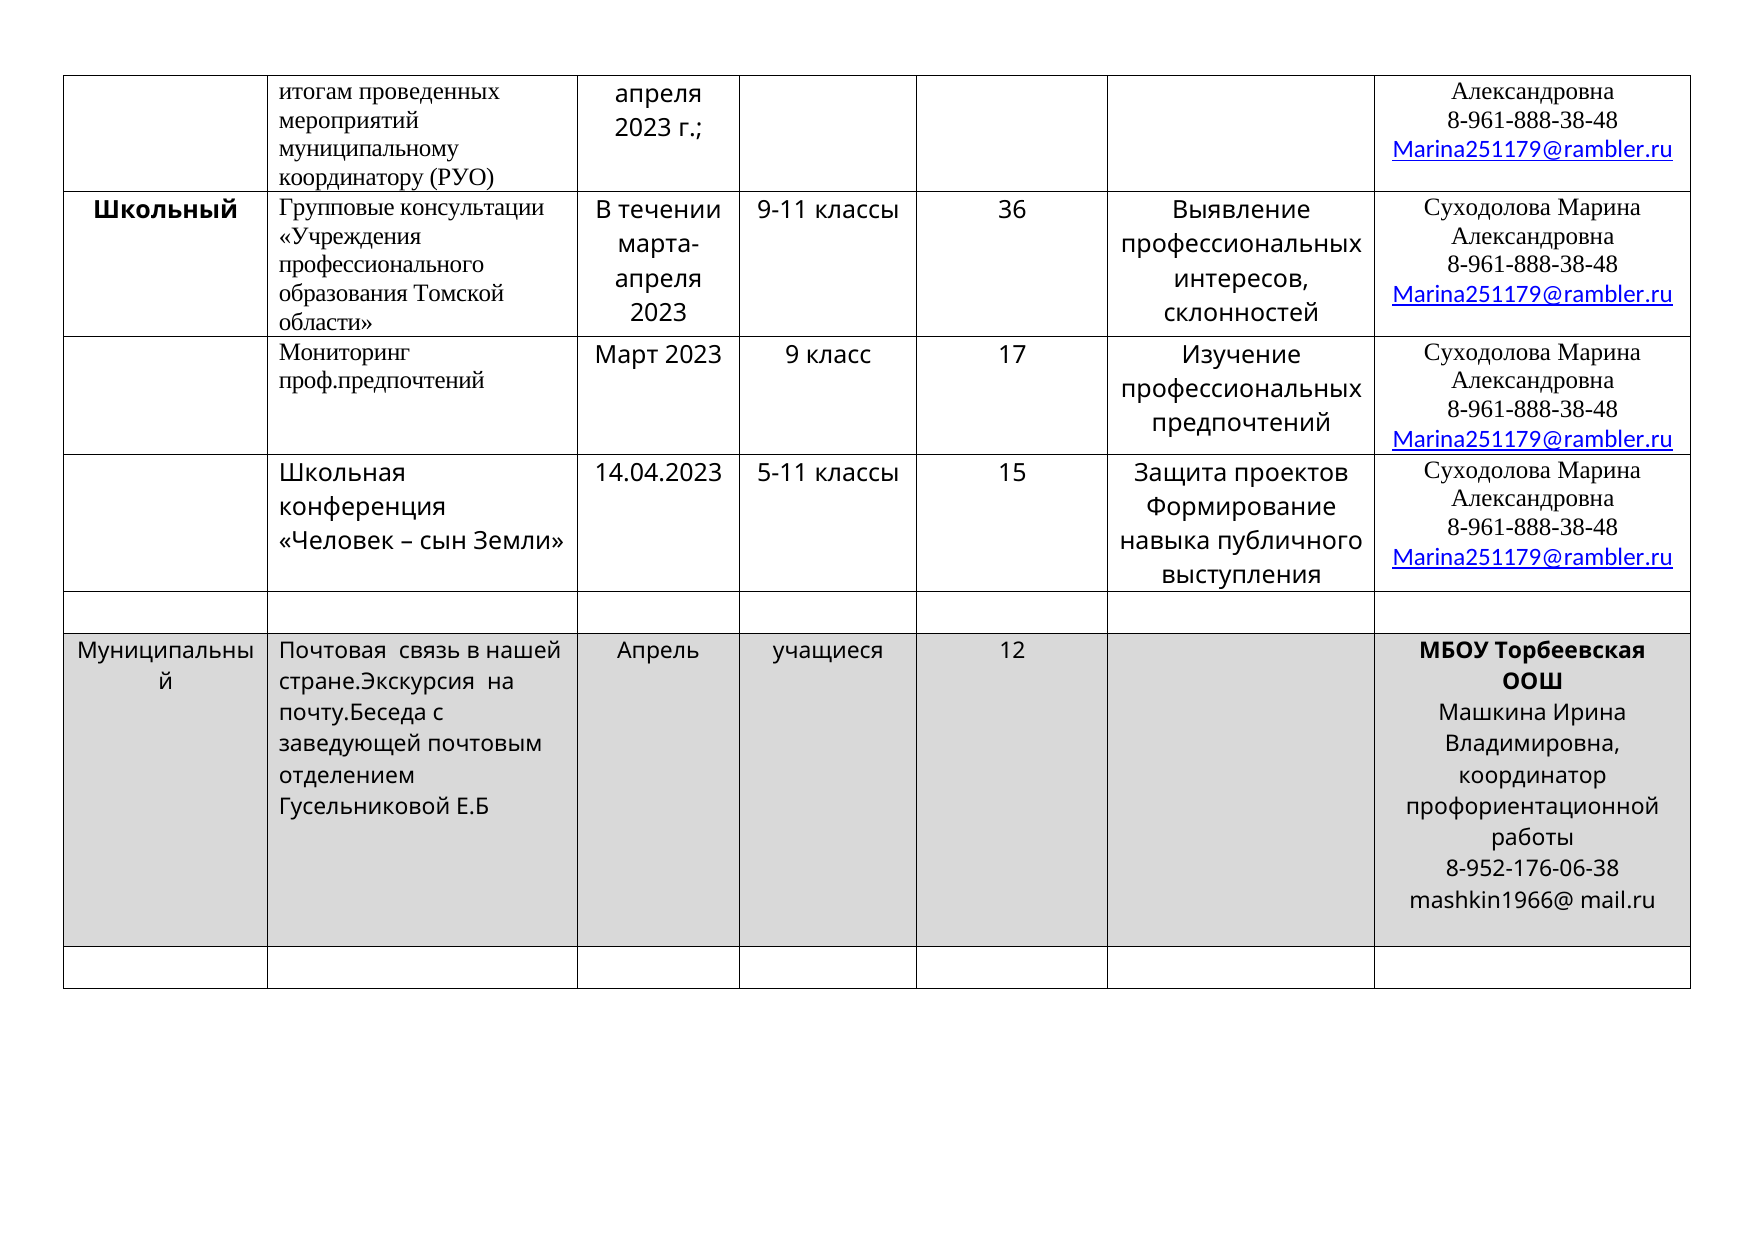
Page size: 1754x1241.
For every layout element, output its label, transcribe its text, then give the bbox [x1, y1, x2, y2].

table_cell [64, 76, 267, 191]
table_cell [64, 455, 267, 591]
table_cell МБОУ Торбеевская ООШ Машкина Ирина Владимировна, координатор профориентационной работы 8-952-176-06-38 mashkin1966@ mail.ru [1375, 634, 1690, 946]
table_cell Групповые консультации «Учреждения профессионального образования Томской области» [268, 192, 577, 336]
table_cell Школьная конференция «Человек – сын Земли» [268, 455, 577, 591]
table_cell 15 [917, 455, 1107, 591]
table_cell 14.04.2023 [578, 455, 739, 591]
table_cell Мониторинг проф.предпочтений [268, 337, 577, 454]
table_cell Апрель [578, 634, 739, 946]
table_cell [64, 947, 267, 988]
table_cell [740, 947, 916, 988]
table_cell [268, 76, 577, 191]
table_cell - [917, 76, 1107, 191]
table_cell 36 [917, 192, 1107, 336]
table_cell Школьный [64, 192, 267, 336]
table_cell [1108, 947, 1374, 988]
table_cell [1108, 634, 1374, 946]
table_cell Изучение профессиональных предпочтений [1108, 337, 1374, 454]
table_cell [1108, 592, 1374, 632]
table_cell [64, 592, 267, 632]
table_cell Март 2023 [578, 337, 739, 454]
table_cell [268, 947, 577, 988]
table_cell [1108, 76, 1374, 191]
table_cell 5-11 классы [740, 455, 916, 591]
table_cell [1375, 947, 1690, 988]
table_cell Суходолова Марина Александровна 8-961-888-38-48 Marina251179@rambler.ru [1375, 455, 1690, 591]
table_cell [1375, 76, 1690, 191]
table_cell 17 [917, 337, 1107, 454]
table_cell 12 [917, 634, 1107, 946]
table_cell В течении марта-апреля 2023 [578, 192, 739, 336]
table_cell Муниципальный [64, 634, 267, 946]
table_cell [917, 947, 1107, 988]
table_cell Суходолова Марина Александровна 8-961-888-38-48 Marina251179@rambler.ru [1375, 337, 1690, 454]
table_cell Почтовая связь в нашей стране.Экскурсия на почту.Беседа с заведующей почтовым отделением Гусельниковой Е.Б [268, 634, 577, 946]
table_cell [268, 592, 577, 632]
table_cell [1375, 592, 1690, 632]
table_cell [917, 592, 1107, 632]
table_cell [578, 76, 739, 191]
table_cell учащиеся [740, 634, 916, 946]
table_cell [740, 592, 916, 632]
table_cell 9-11 классы [740, 192, 916, 336]
table_cell Выявление профессиональных интересов, склонностей [1108, 192, 1374, 336]
table_cell [64, 337, 267, 454]
table_cell [578, 592, 739, 632]
table_cell - [740, 76, 916, 191]
table_cell 9 класс [740, 337, 916, 454]
table_cell Защита проектов Формирование навыка публичного выступления [1108, 455, 1374, 591]
table_cell [578, 947, 739, 988]
table_cell Суходолова Марина Александровна 8-961-888-38-48 Marina251179@rambler.ru [1375, 192, 1690, 336]
